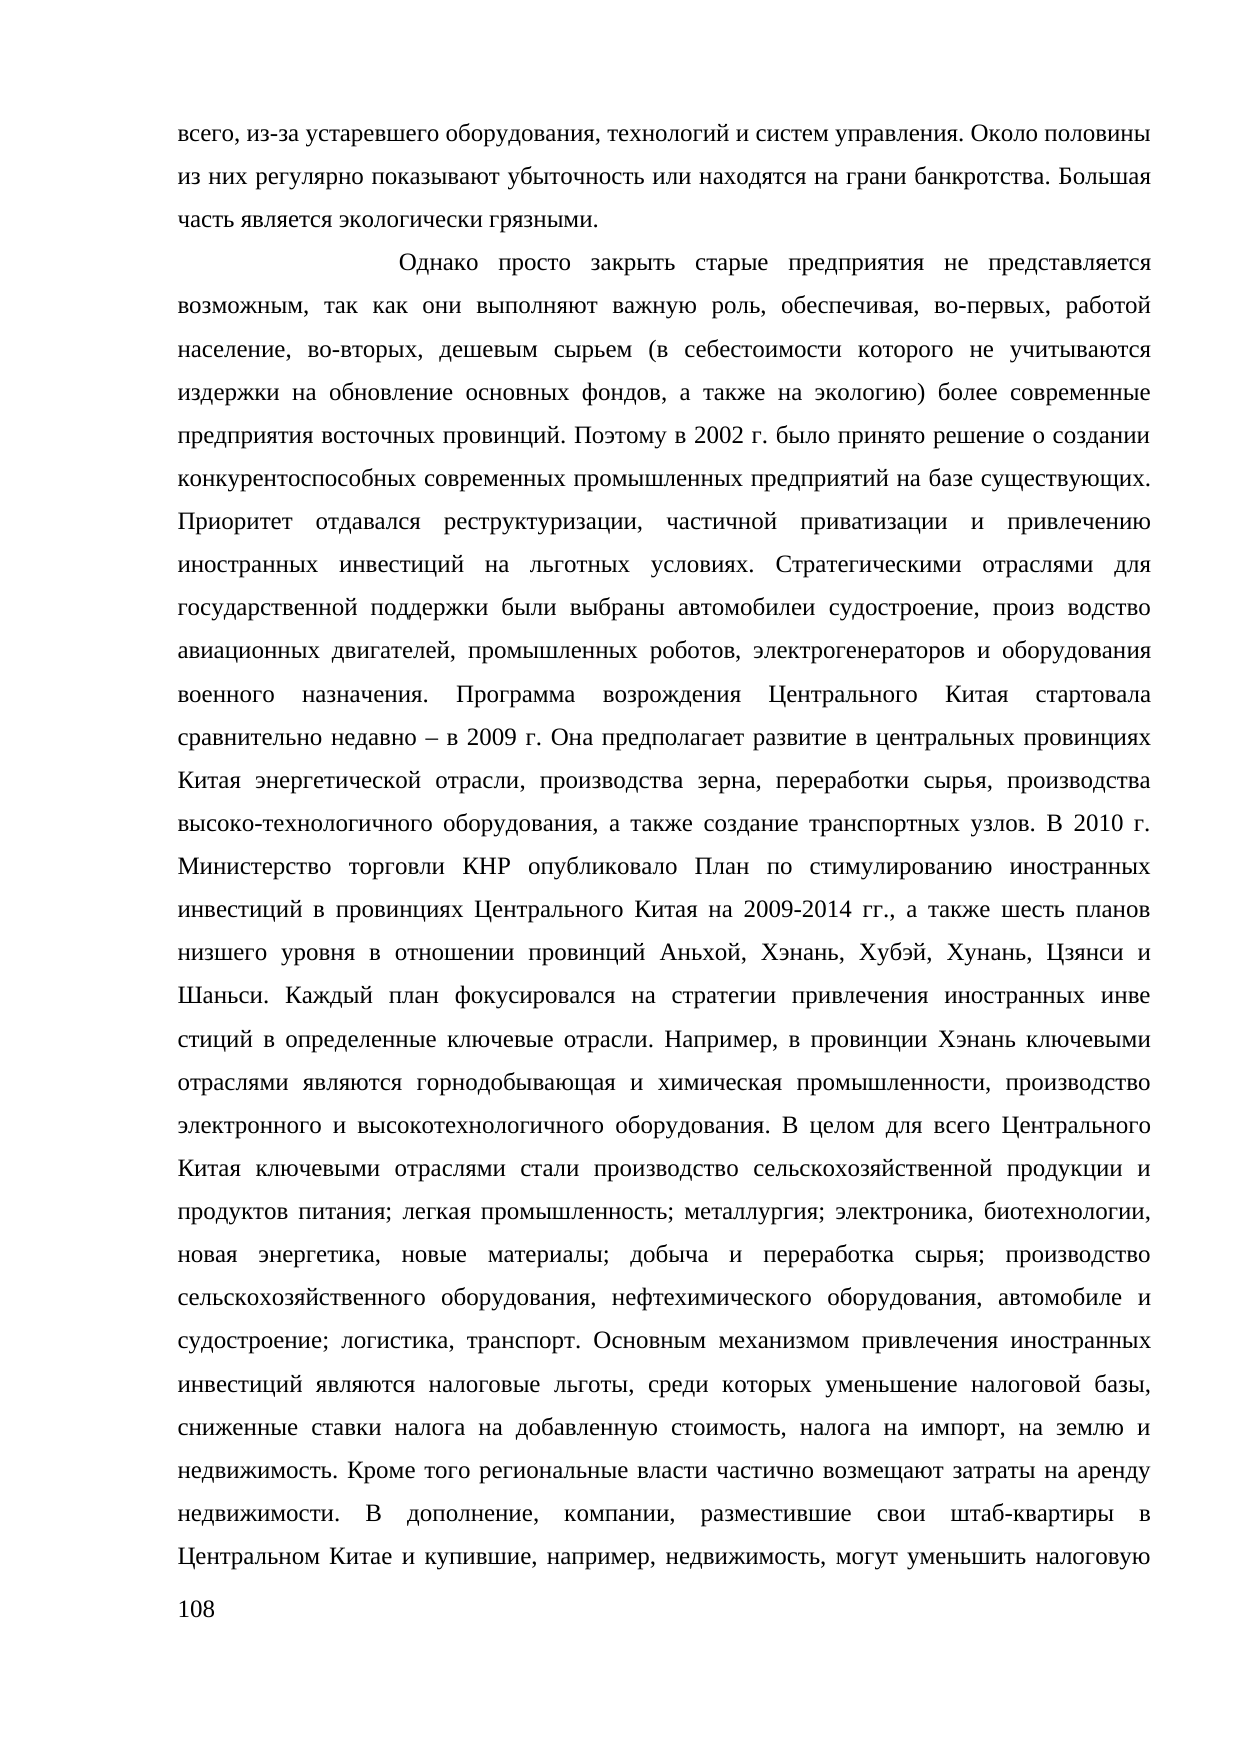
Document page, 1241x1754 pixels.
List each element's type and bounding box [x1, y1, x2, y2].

text [177, 118, 1152, 1570]
